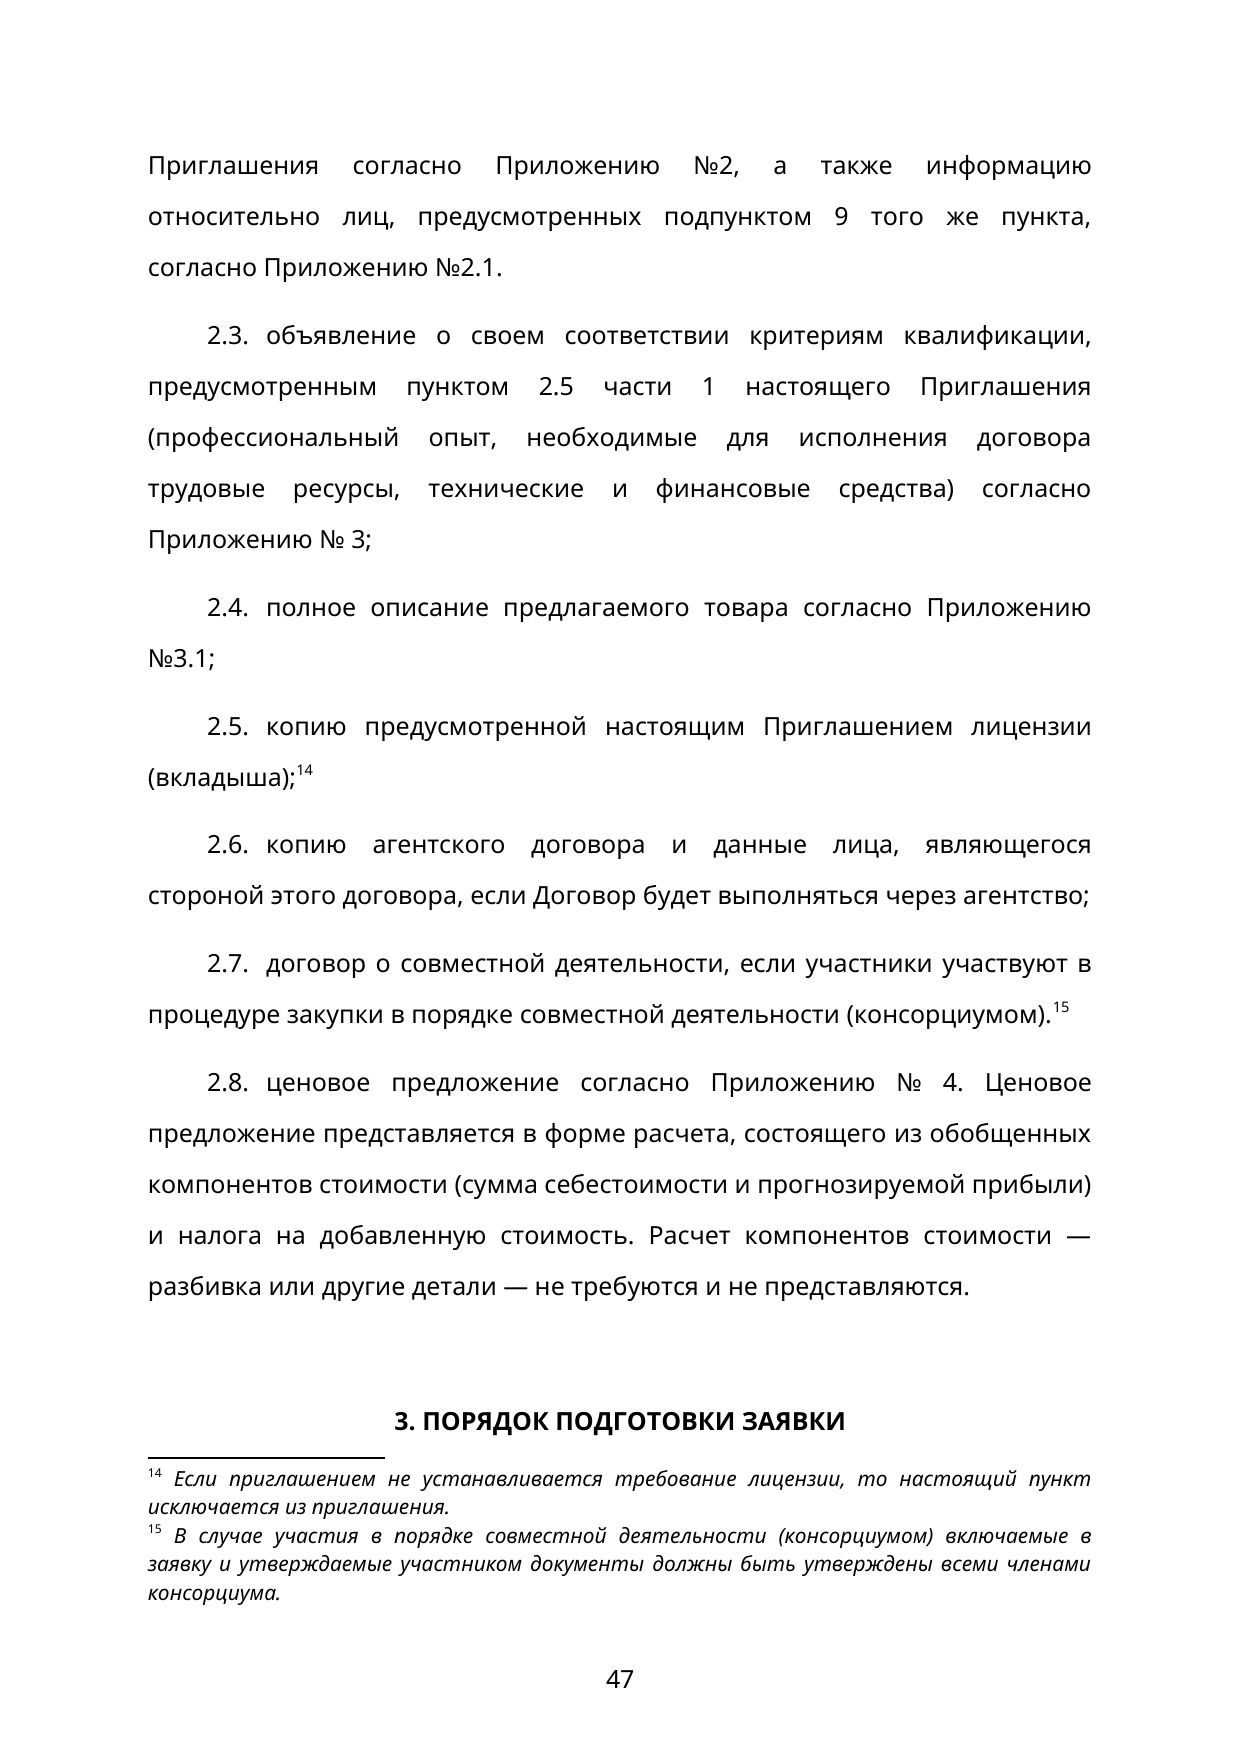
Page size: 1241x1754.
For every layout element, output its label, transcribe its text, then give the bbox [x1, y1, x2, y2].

text 2.8. ценовое предложение согласно Приложению № 4. Ценовое предложение представляется в форме расчета, состоящего из обобщенных компонентов стоимости (сумма себестоимости и прогнозируемой прибыли) и налога на добавленную стоимость. Расчет компонентов стоимости — разбивка или другие детали — не требуются и не представляются. [148, 1064, 1092, 1303]
text 2.4. полное описание предлагаемого товара согласно Приложению №3.1; [148, 589, 1092, 674]
text 2.3. объявление о своем соответствии критериям квалификации, предусмотренным пунктом 2.5 части 1 настоящего Приглашения (профессиональный опыт, необходимые для исполнения договора трудовые ресурсы, технические и финансовые средства) согласно Приложению № 3; [148, 317, 1092, 556]
text 3. ПОРЯДОК ПОДГОТОВКИ ЗАЯВКИ [148, 1404, 1092, 1438]
text 2.5. копию предусмотренной настоящим Приглашением лицензии (вкладыша); [148, 708, 1092, 793]
text 2.6. копию агентского договора и данные лица, являющегося стороной этого договора, если Договор будет выполняться через агентство; [148, 827, 1092, 912]
text 2.7. договор о совместной деятельности, если участники участвуют в процедуре закупки в порядке совместной деятельности (консорциумом). [148, 946, 1092, 1031]
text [148, 148, 1092, 284]
